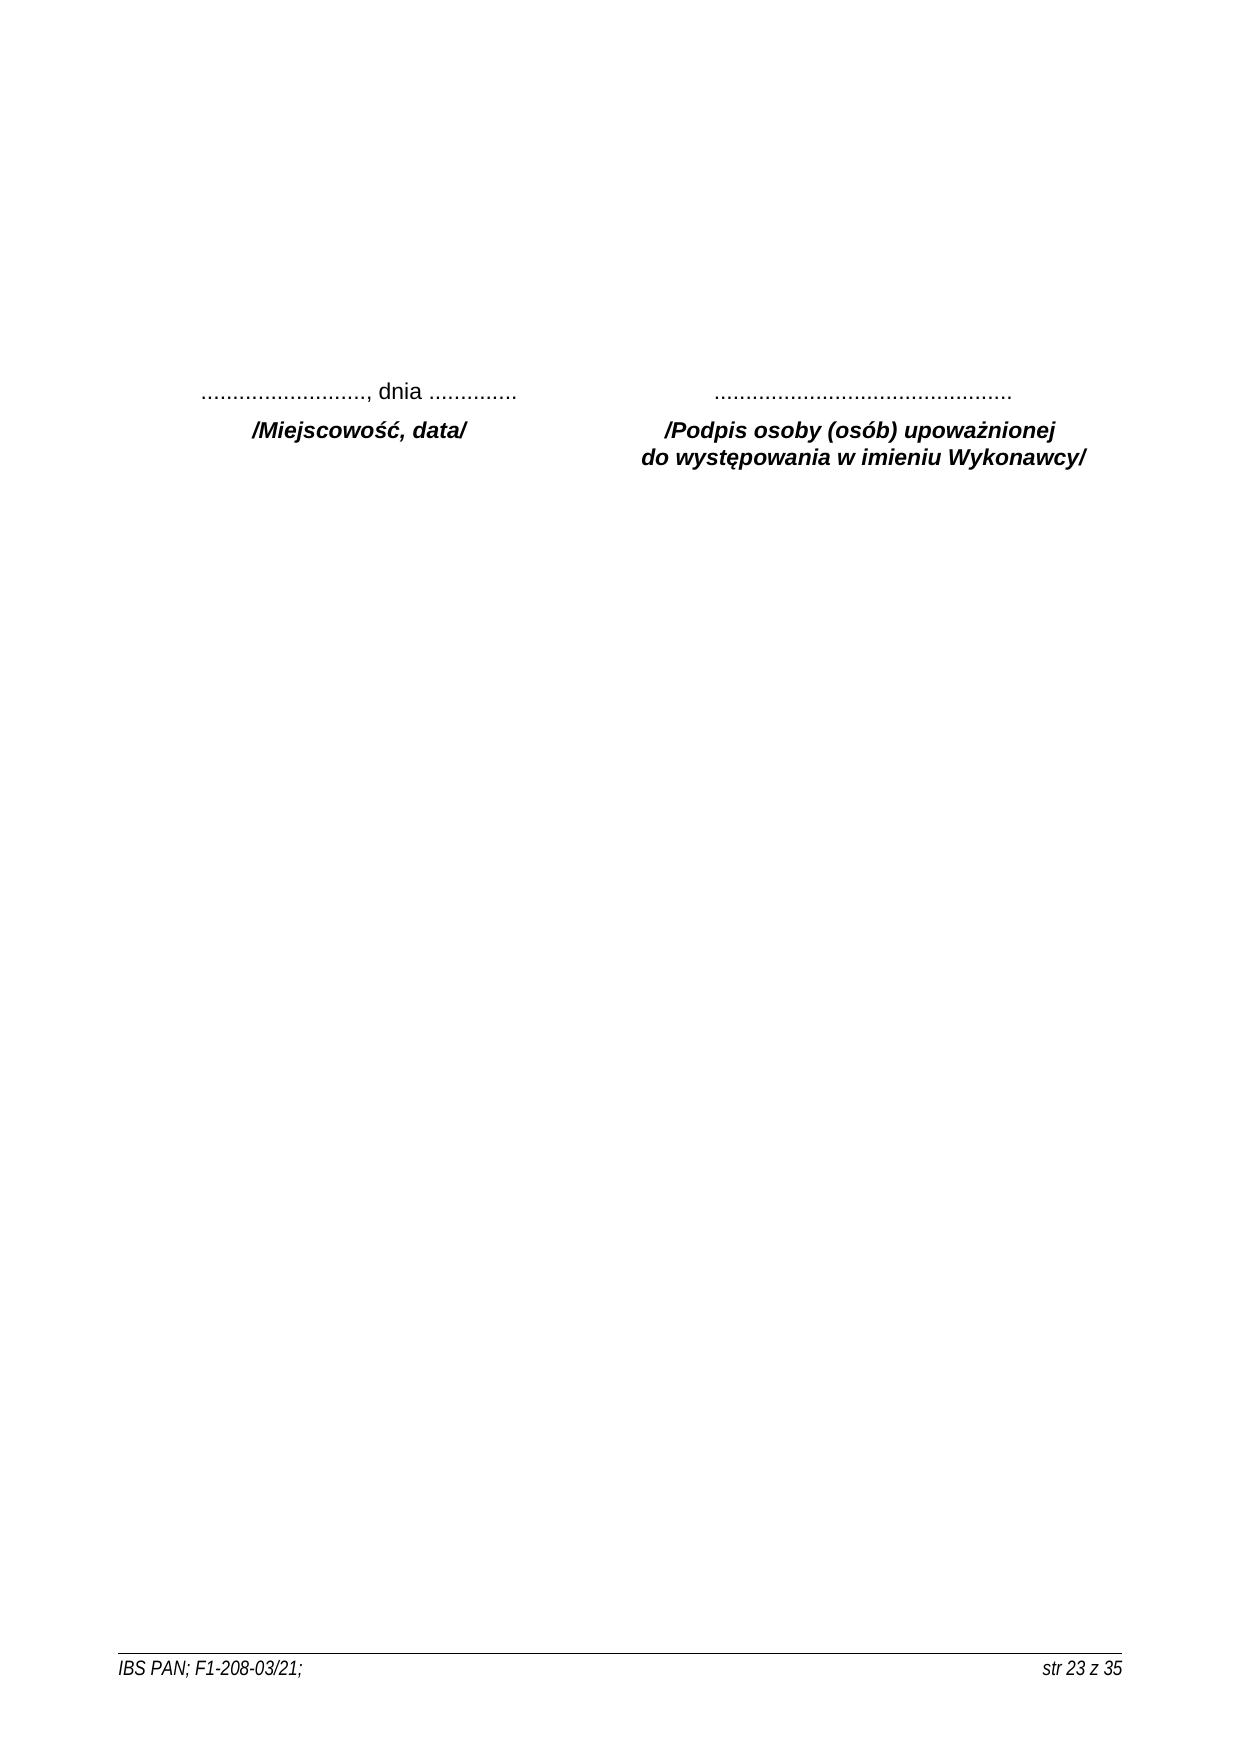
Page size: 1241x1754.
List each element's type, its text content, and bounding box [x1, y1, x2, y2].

table_cell /Podpis osoby (osób) upoważnionej do występowania w imieniu Wykonawcy/ [611, 417, 1115, 482]
table_header .........................., dnia .............. [107, 378, 611, 417]
table_cell /Miejscowość, data/ [107, 417, 611, 482]
table_header ............................................... [611, 378, 1115, 417]
